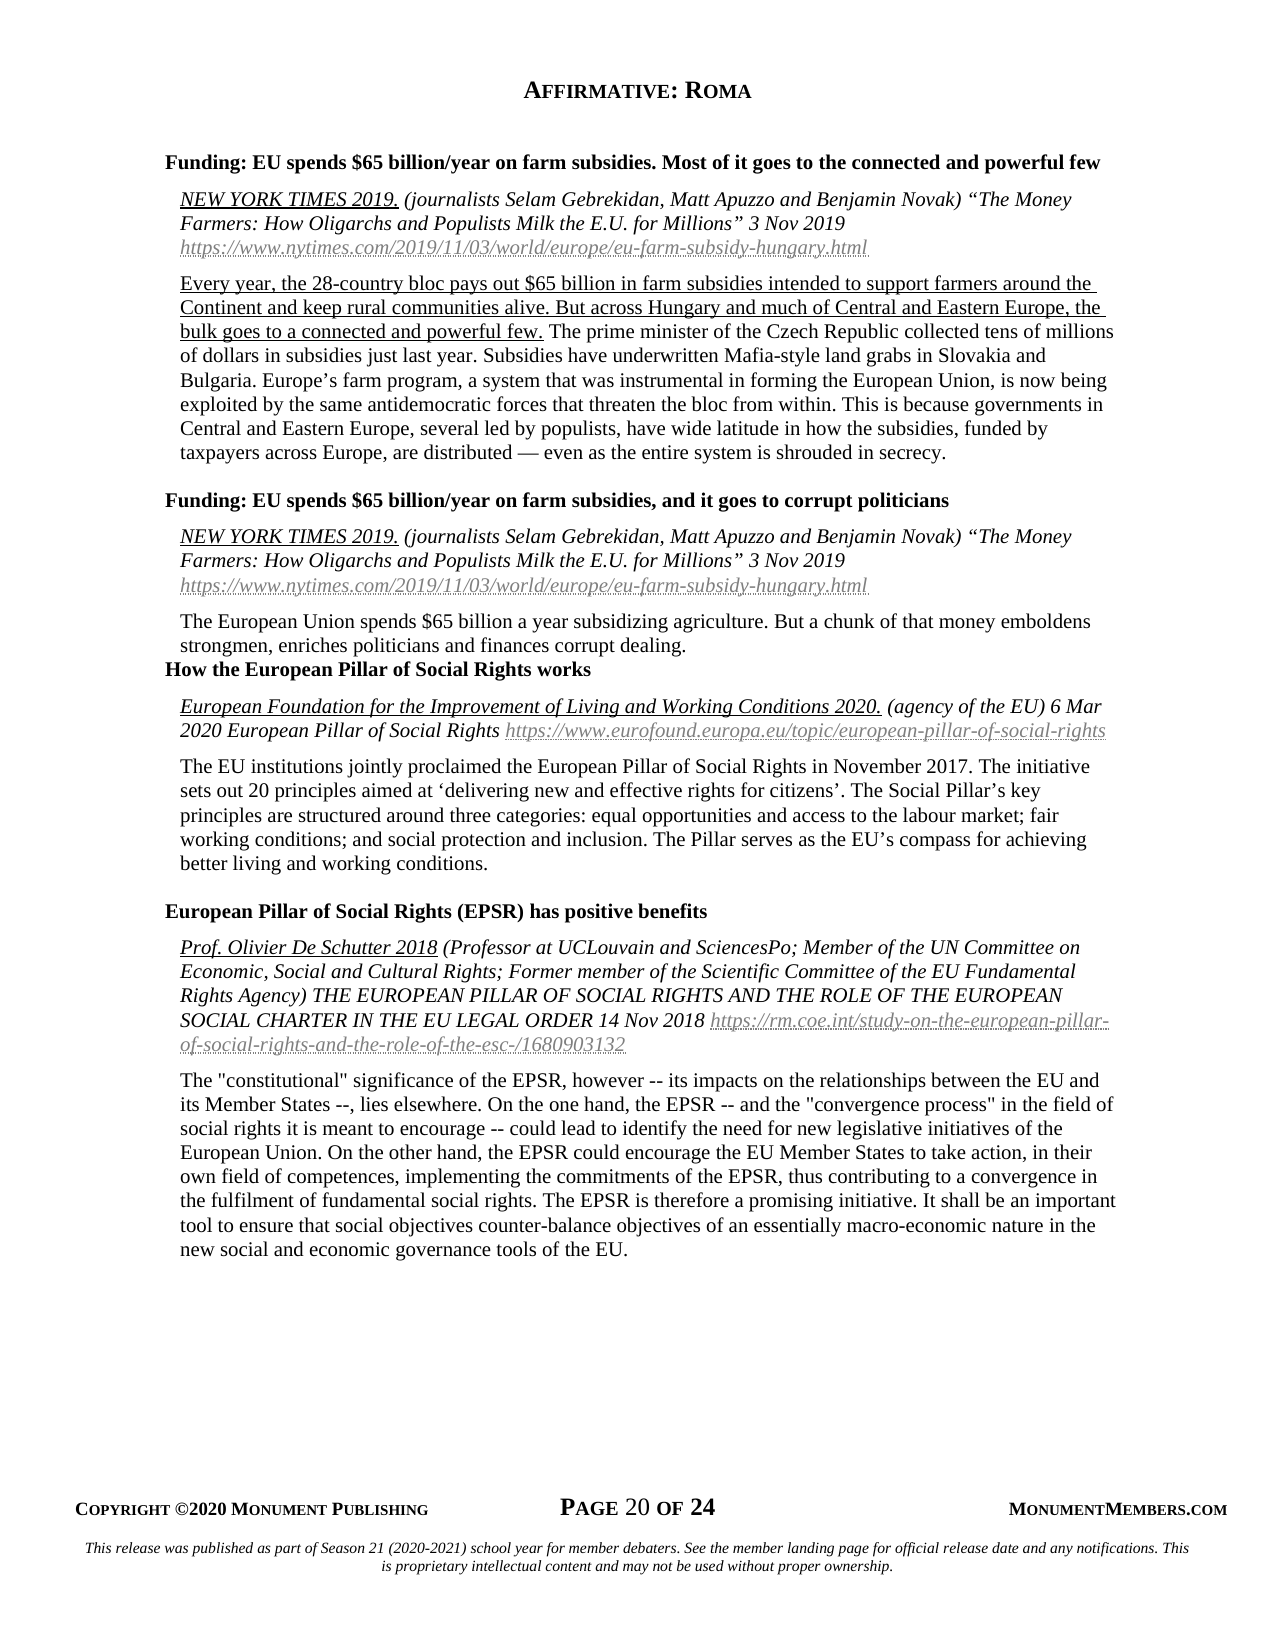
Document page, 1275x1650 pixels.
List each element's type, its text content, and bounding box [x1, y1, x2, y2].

text How the European Pillar of Social Rights works [165, 657, 1125, 681]
text European Foundation for the Improvement of Living and Working Conditions 2020. (agency of the EU) 6 Mar 2020 European Pillar of Social Rights https://www.eurofound.europa.eu/topic/european-pillar-of-social-rights [180, 694, 1125, 742]
text NEW YORK TIMES 2019. (journalists Selam Gebrekidan, Matt Apuzzo and Benjamin Novak) “The Money Farmers: How Oligarchs and Populists Milk the E.U. for Millions” 3 Nov 2019 https://www.nytimes.com/2019/11/03/world/europe/eu-farm-subsidy-hungary.html [180, 187, 1125, 259]
text NEW YORK TIMES 2019. (journalists Selam Gebrekidan, Matt Apuzzo and Benjamin Novak) “The Money Farmers: How Oligarchs and Populists Milk the E.U. for Millions” 3 Nov 2019 https://www.nytimes.com/2019/11/03/world/europe/eu-farm-subsidy-hungary.html [180, 524, 1125, 597]
text Funding: EU spends $65 billion/year on farm subsidies, and it goes to corrupt politicians [165, 488, 1125, 512]
text The European Union spends $65 billion a year subsidizing agriculture. But a chunk of that money emboldens strongmen, enriches politicians and finances corrupt dealing. [180, 609, 1125, 657]
text Every year, the 28-country bloc pays out $65 billion in farm subsidies intended to support farmers around the Continent and keep rural communities alive. But across Hungary and much of Central and Eastern Europe, the bulk goes to a connected and powerful few. The prime minister of the Czech Republic collected tens of millions of dollars in subsidies just last year. Subsidies have underwritten Mafia-style land grabs in Slovakia and Bulgaria. Europe’s farm program, a system that was instrumental in forming the European Union, is now being exploited by the same antidemocratic forces that threaten the bloc from within. This is because governments in Central and Eastern Europe, several led by populists, have wide latitude in how the subsidies, funded by taxpayers across Europe, are distributed — even as the entire system is shrouded in secrecy. [180, 271, 1125, 464]
text European Pillar of Social Rights (EPSR) has positive benefits [165, 899, 1125, 923]
text The EU institutions jointly proclaimed the European Pillar of Social Rights in November 2017. The initiative sets out 20 principles aimed at ‘delivering new and effective rights for citizens’. The Social Pillar’s key principles are structured around three categories: equal opportunities and access to the labour market; fair working conditions; and social protection and inclusion. The Pillar serves as the EU’s compass for achieving better living and working conditions. [180, 754, 1125, 875]
text Funding: EU spends $65 billion/year on farm subsidies. Most of it goes to the connected and powerful few [165, 150, 1125, 174]
text Prof. Olivier De Schutter 2018 (Professor at UCLouvain and SciencesPo; Member of the UN Committee on Economic, Social and Cultural Rights; Former member of the Scientific Committee of the EU Fundamental Rights Agency) THE EUROPEAN PILLAR OF SOCIAL RIGHTS AND THE ROLE OF THE EUROPEAN SOCIAL CHARTER IN THE EU LEGAL ORDER 14 Nov 2018 https://rm.coe.int/study-on-the-european-pillar-of-social-rights-and-the-role-of-the-esc-/1680903132 [180, 935, 1125, 1056]
text The "constitutional" significance of the EPSR, however -- its impacts on the relationships between the EU and its Member States --, lies elsewhere. On the one hand, the EPSR -- and the "convergence process" in the field of social rights it is meant to encourage -- could lead to identify the need for new legislative initiatives of the European Union. On the other hand, the EPSR could encourage the EU Member States to take action, in their own field of competences, implementing the commitments of the EPSR, thus contributing to a convergence in the fulfilment of fundamental social rights. The EPSR is therefore a promising initiative. It shall be an important tool to ensure that social objectives counter-balance objectives of an essentially macro-economic nature in the new social and economic governance tools of the EU. [180, 1068, 1125, 1261]
